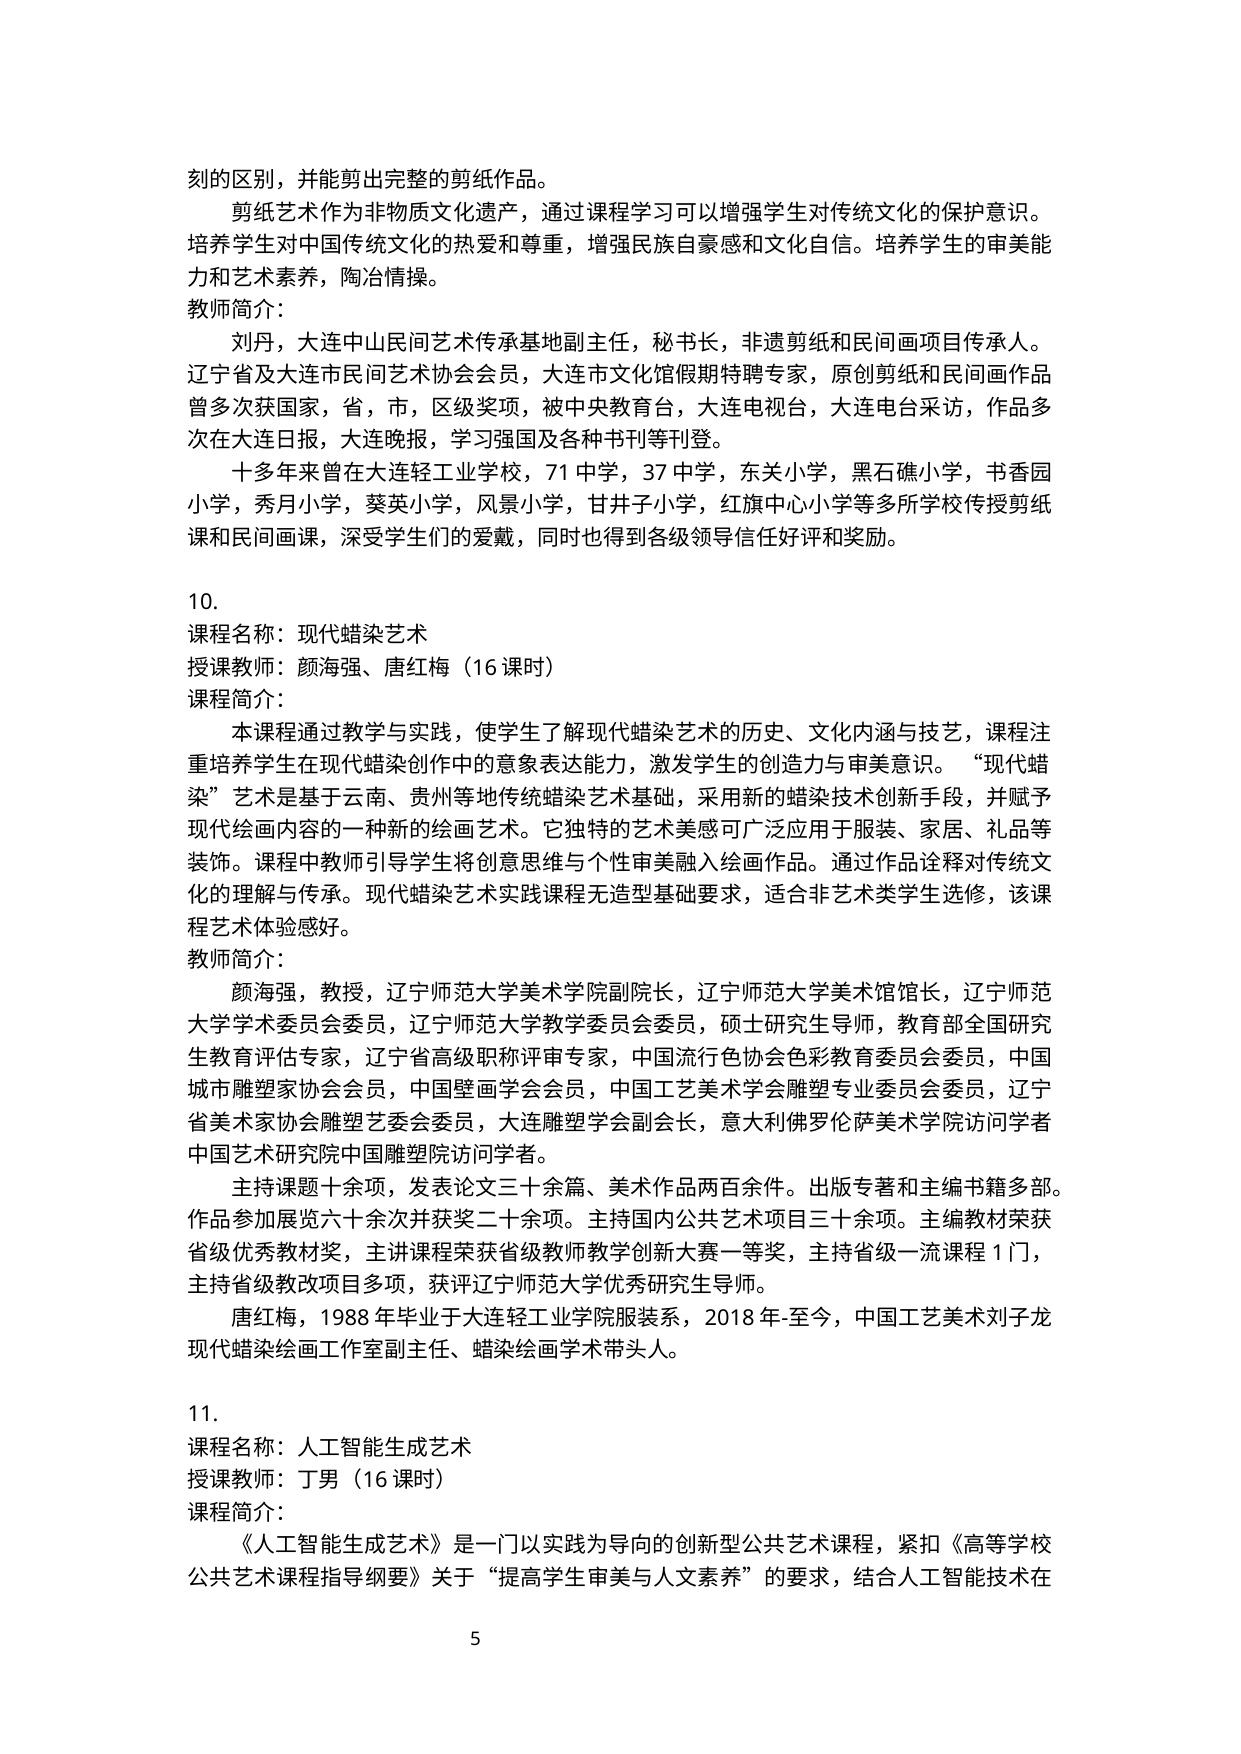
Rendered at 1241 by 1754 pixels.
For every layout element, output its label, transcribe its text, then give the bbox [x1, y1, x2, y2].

text 课程简介： [187, 682, 1053, 714]
text 课程简介： [187, 1494, 1053, 1527]
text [187, 162, 1053, 194]
text 刘丹，大连中山民间艺术传承基地副主任，秘书长，非遗剪纸和民间画项目传承人。辽宁省及大连市民间艺术协会会员，大连市文化馆假期特聘专家，原创剪纸和民间画作品曾多次获国家，省，市，区级奖项，被中央教育台，大连电视台，大连电台采访，作品多次在大连日报，大连晚报，学习强国及各种书刊等刊登。 [187, 324, 1053, 454]
text 课程名称：现代蜡染艺术 [187, 617, 1053, 649]
text 本课程通过教学与实践，使学生了解现代蜡染艺术的历史、文化内涵与技艺，课程注重培养学生在现代蜡染创作中的意象表达能力，激发学生的创造力与审美意识。 “现代蜡染”艺术是基于云南、贵州等地传统蜡染艺术基础，采用新的蜡染技术创新手段，并赋予现代绘画内容的一种新的绘画艺术。它独特的艺术美感可广泛应用于服装、家居、礼品等装饰。课程中教师引导学生将创意思维与个性审美融入绘画作品。通过作品诠释对传统文化的理解与传承。现代蜡染艺术实践课程无造型基础要求，适合非艺术类学生选修，该课程艺术体验感好。 [187, 714, 1053, 942]
text 授课教师：颜海强、唐红梅（16课时） [187, 649, 1053, 682]
text 10. [187, 584, 1053, 617]
text 十多年来曾在大连轻工业学校，71中学，37中学，东关小学，黑石礁小学，书香园小学，秀月小学，葵英小学，风景小学，甘井子小学，红旗中心小学等多所学校传授剪纸课和民间画课，深受学生们的爱戴，同时也得到各级领导信任好评和奖励。 [187, 454, 1053, 552]
text 颜海强，教授，辽宁师范大学美术学院副院长，辽宁师范大学美术馆馆长，辽宁师范大学学术委员会委员，辽宁师范大学教学委员会委员，硕士研究生导师，教育部全国研究生教育评估专家，辽宁省高级职称评审专家，中国流行色协会色彩教育委员会委员，中国城市雕塑家协会会员，中国壁画学会会员，中国工艺美术学会雕塑专业委员会委员，辽宁省美术家协会雕塑艺委会委员，大连雕塑学会副会长，意大利佛罗伦萨美术学院访问学者，中国艺术研究院中国雕塑院访问学者。 [187, 974, 1053, 1169]
text 剪纸艺术作为非物质文化遗产，通过课程学习可以增强学生对传统文化的保护意识。培养学生对中国传统文化的热爱和尊重，增强民族自豪感和文化自信。培养学生的审美能力和艺术素养，陶冶情操。 [187, 194, 1053, 292]
text 唐红梅，1988年毕业于大连轻工业学院服装系，2018年-至今，中国工艺美术刘子龙现代蜡染绘画工作室副主任、蜡染绘画学术带头人。 [187, 1299, 1053, 1364]
text 主持课题十余项，发表论文三十余篇、美术作品两百余件。出版专著和主编书籍多部。作品参加展览六十余次并获奖二十余项。主持国内公共艺术项目三十余项。主编教材荣获省级优秀教材奖，主讲课程荣获省级教师教学创新大赛一等奖，主持省级一流课程1门，主持省级教改项目多项，获评辽宁师范大学优秀研究生导师。 [187, 1169, 1053, 1299]
text 教师简介： [187, 942, 1053, 974]
text 教师简介： [187, 292, 1053, 324]
text 课程名称：人工智能生成艺术 [187, 1429, 1053, 1462]
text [187, 1527, 1053, 1592]
text 授课教师：丁男（16课时） [187, 1462, 1053, 1494]
text 11. [187, 1397, 1053, 1429]
